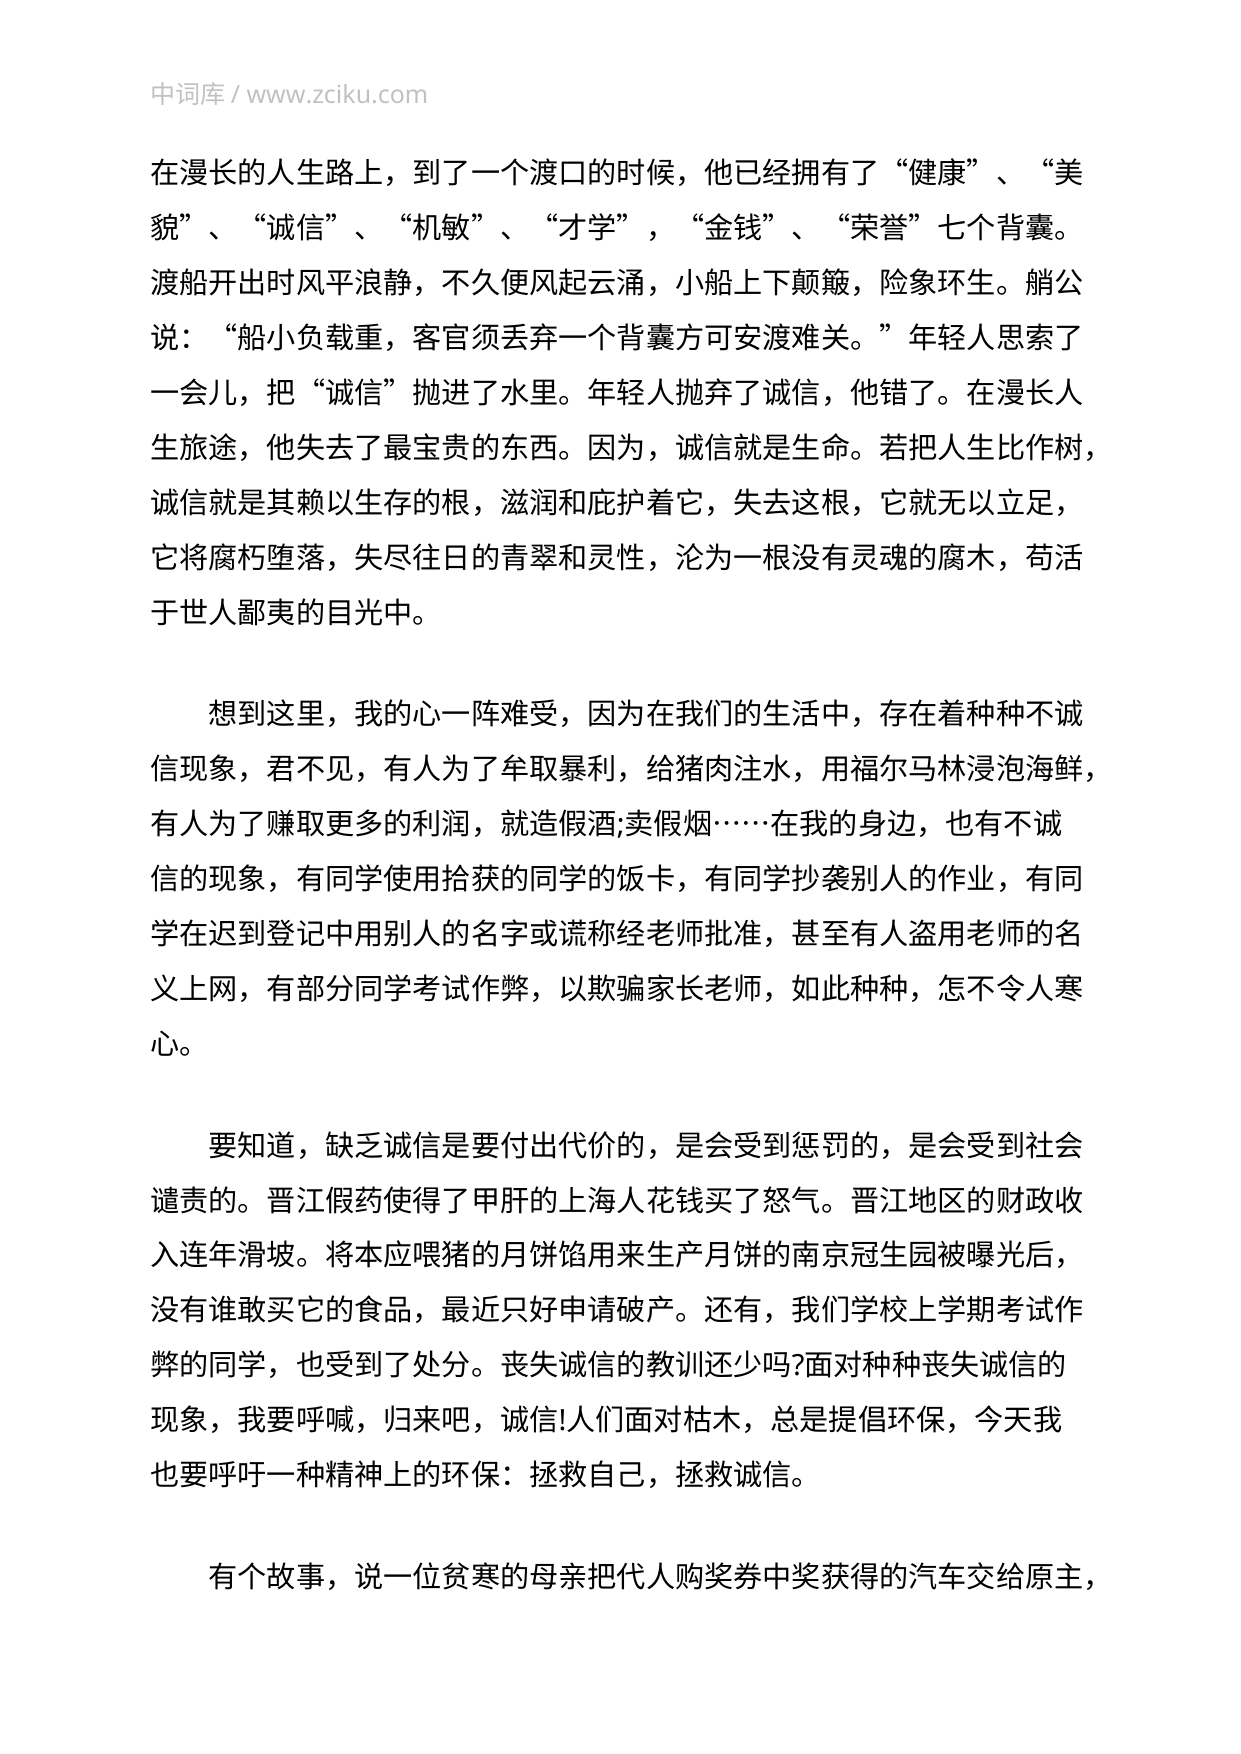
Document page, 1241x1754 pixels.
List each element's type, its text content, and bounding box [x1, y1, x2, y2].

text 要知道，缺乏诚信是要付出代价的，是会受到惩罚的，是会受到社会谴责的。晋江假药使得了甲肝的上海人花钱买了怒气。晋江地区的财政收入连年滑坡。将本应喂猪的月饼馅用来生产月饼的南京冠生园被曝光后，没有谁敢买它的食品，最近只好申请破产。还有，我们学校上学期考试作弊的同学，也受到了处分。丧失诚信的教训还少吗?面对种种丧失诚信的现象，我要呼喊，归来吧，诚信!人们面对枯木，总是提倡环保，今天我也要呼吁一种精神上的环保：拯救自己，拯救诚信。 [150, 1122, 1090, 1494]
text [150, 150, 1090, 631]
text 想到这里，我的心一阵难受，因为在我们的生活中，存在着种种不诚信现象，君不见，有人为了牟取暴利，给猪肉注水，用福尔马林浸泡海鲜，有人为了赚取更多的利润，就造假酒;卖假烟……在我的身边，也有不诚信的现象，有同学使用拾获的同学的饭卡，有同学抄袭别人的作业，有同学在迟到登记中用别人的名字或谎称经老师批准，甚至有人盗用老师的名义上网，有部分同学考试作弊，以欺骗家长老师，如此种种，怎不令人寒心。 [150, 691, 1090, 1063]
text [150, 1553, 1090, 1596]
